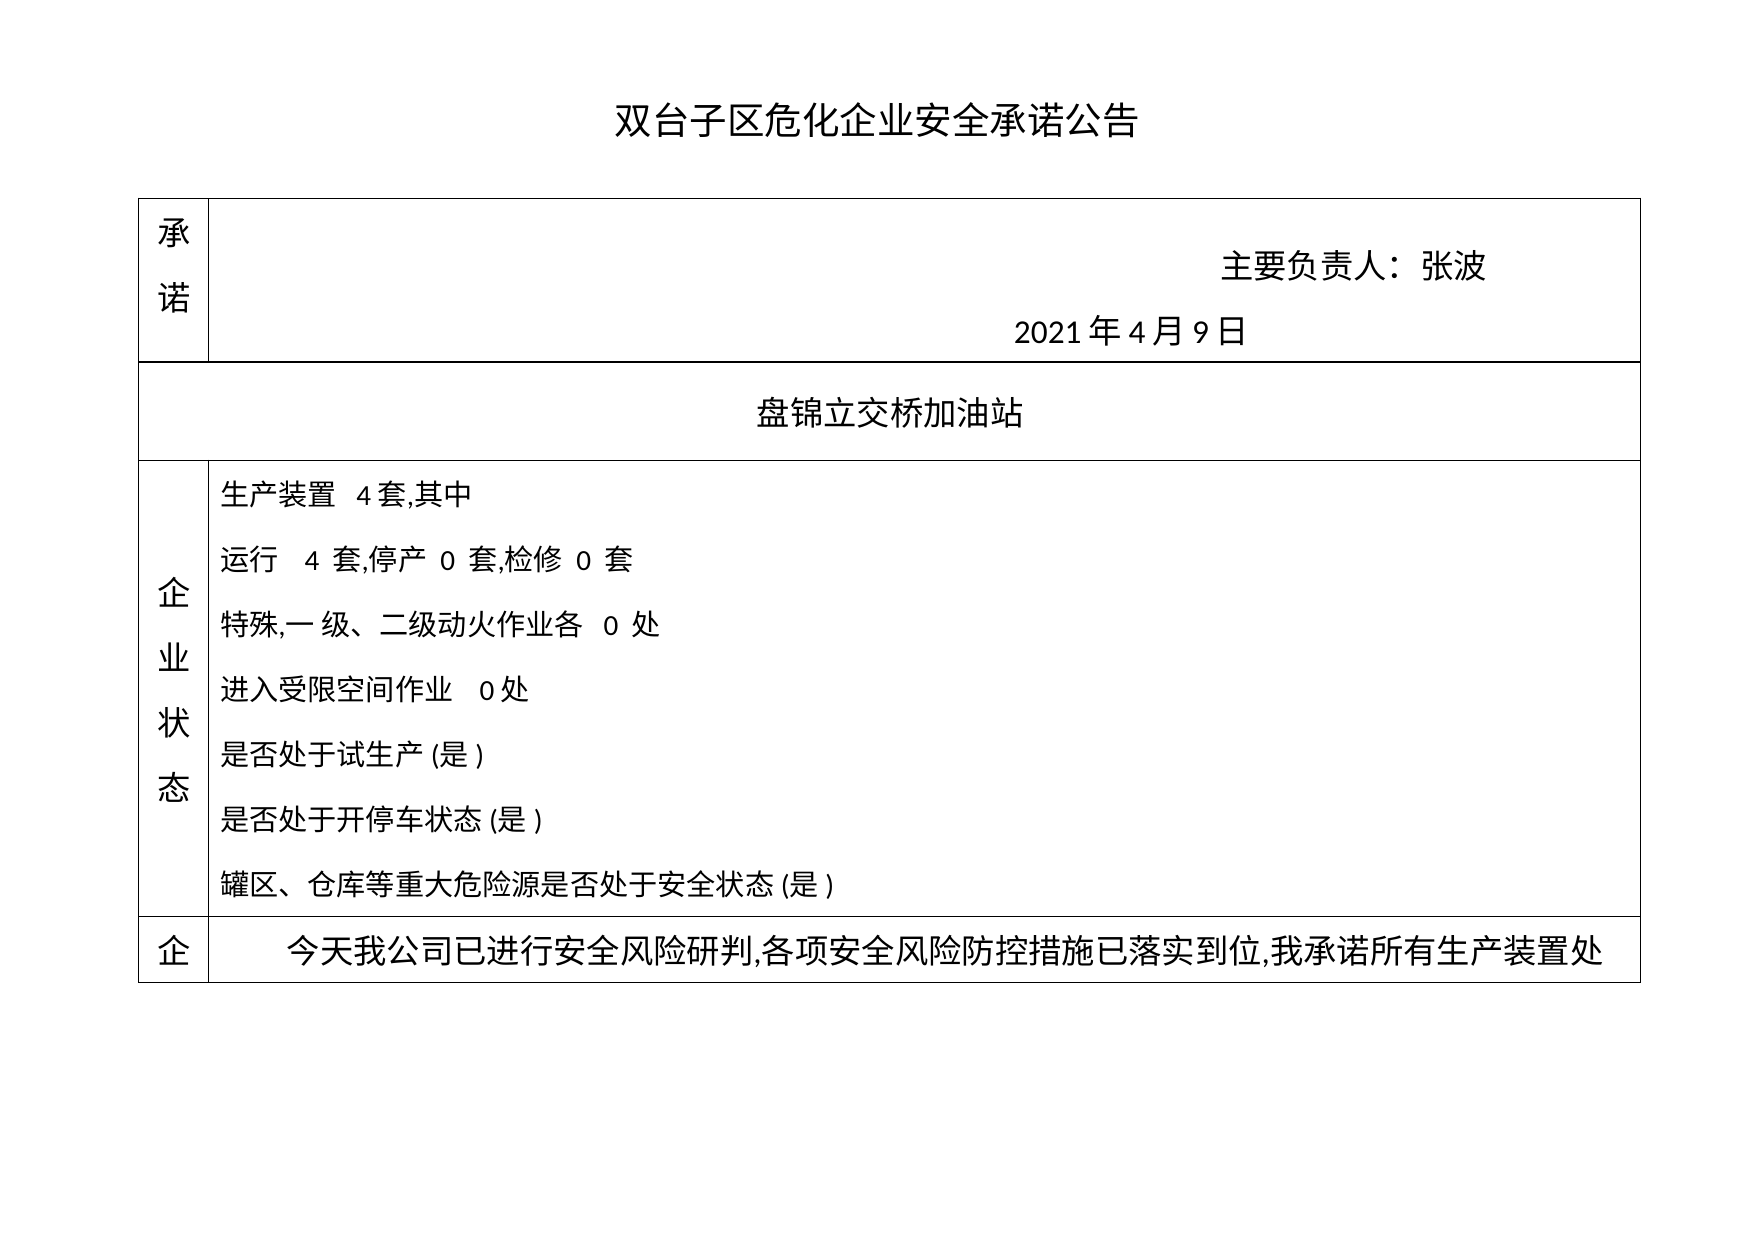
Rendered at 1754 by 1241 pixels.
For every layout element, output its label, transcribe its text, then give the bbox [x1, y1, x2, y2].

table_header 盘锦立交桥加油站 [139, 363, 1640, 459]
table_cell 生产装置 4 套,其中 运行 4 套,停产 0 套,检修 0 套 特殊,一 级、二级动火作业各 0 处 进入受限空间作业 0 处 是否处于试生产 (是 ) 是否处于开停车状态 (是 ) 罐区、仓库等重大危险源是否处于安全状态 (是 ) [209, 461, 1640, 916]
table_cell 企业状态 [139, 461, 208, 916]
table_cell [209, 199, 1640, 361]
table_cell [209, 917, 1640, 982]
table_cell 企业承诺 [139, 917, 208, 982]
table_cell 企业承诺 [139, 199, 208, 361]
